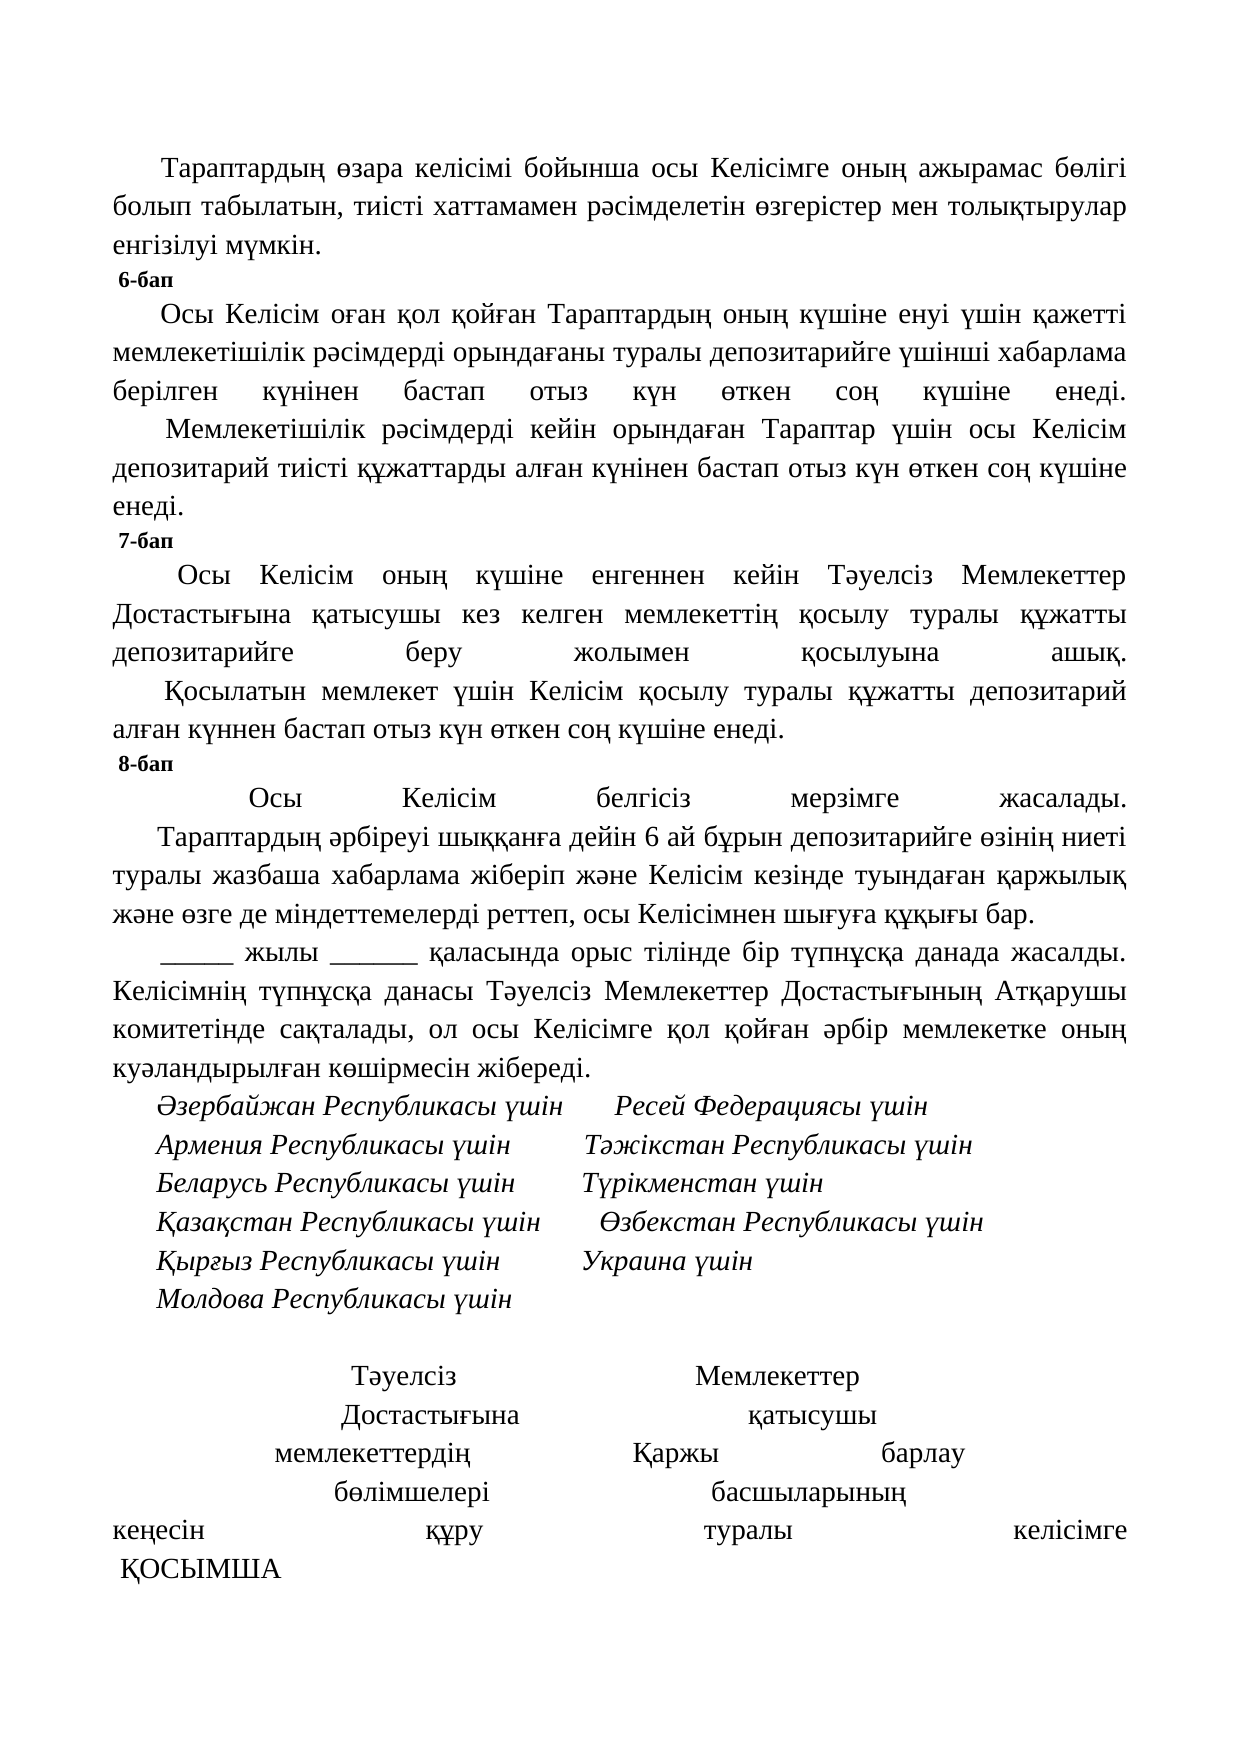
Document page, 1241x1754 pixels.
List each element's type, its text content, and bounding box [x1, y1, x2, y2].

text Осы Келісім белгісіз мерзімге жасалады. Тараптардың әрбіреуі шыққанға дейін 6 ай бұрын депозитарийге өзінің ниеті туралы жазбаша хабарлама жіберіп және Келісім кезінде туындаған қаржылық және өзге де міндеттемелерді реттеп, осы Келісімнен шығуға құқығы бар. [112, 780, 1128, 929]
text 6-бап [112, 266, 1128, 292]
text Тәуелсіз Мемлекеттер Достастығына қатысушы мемлекеттердің Қаржы барлау бөлімшелері басшыларының кеңесін құру туралы келісімге ҚОСЫМША [112, 1320, 1128, 1584]
text Тараптардың өзара келісімі бойынша осы Келісімге оның ажырамас бөлігі болып табылатын, тиісті хаттамамен рәсімделетін өзгерістер мен толықтырулар енгізілуі мүмкін. [112, 150, 1128, 261]
text Беларусь Республикасы үшін Түрікменстан үшін [112, 1166, 1128, 1199]
text Армения Республикасы үшін Тәжікстан Республикасы үшін [112, 1127, 1128, 1161]
text Әзербайжан Республикасы үшін Ресей Федерациясы үшін [112, 1088, 1128, 1122]
text Қазақстан Республикасы үшін Өзбекстан Республикасы үшін [112, 1204, 1128, 1238]
text 7-бап [112, 527, 1128, 553]
text Осы Келісім оған қол қойған Тараптардың оның күшіне енуі үшін қажетті мемлекетішілік рәсімдерді орындағаны туралы депозитарийге үшінші хабарлама берілген күнінен бастап отыз күн өткен соң күшіне енеді. Мемлекетішілік рәсімдерді кейін орындаған Тараптар үшін осы Келісім депозитарий тиісті құжаттарды алған күнінен бастап отыз күн өткен соң күшіне енеді. [112, 296, 1128, 522]
text Молдова Республикасы үшін [112, 1281, 1128, 1315]
text 8-бап [112, 750, 1128, 776]
text Осы Келісім оның күшіне енгеннен кейін Тәуелсіз Мемлекеттер Достастығына қатысушы кез келген мемлекеттің қосылу туралы құжатты депозитарийге беру жолымен қосылуына ашық. Қосылатын мемлекет үшін Келісім қосылу туралы құжатты депозитарий алған күннен бастап отыз күн өткен соң күшіне енеді. [112, 557, 1128, 745]
text Қырғыз Республикасы үшін Украина үшін [112, 1243, 1128, 1276]
text _____ жылы ______ қаласында орыс тілінде бір түпнұсқа данада жасалды. Келісімнің түпнұсқа данасы Тәуелсіз Мемлекеттер Достастығының Атқарушы комитетінде сақталады, ол осы Келісімге қол қойған әрбір мемлекетке оның куәландырылған көшірмесін жібереді. [112, 934, 1128, 1083]
